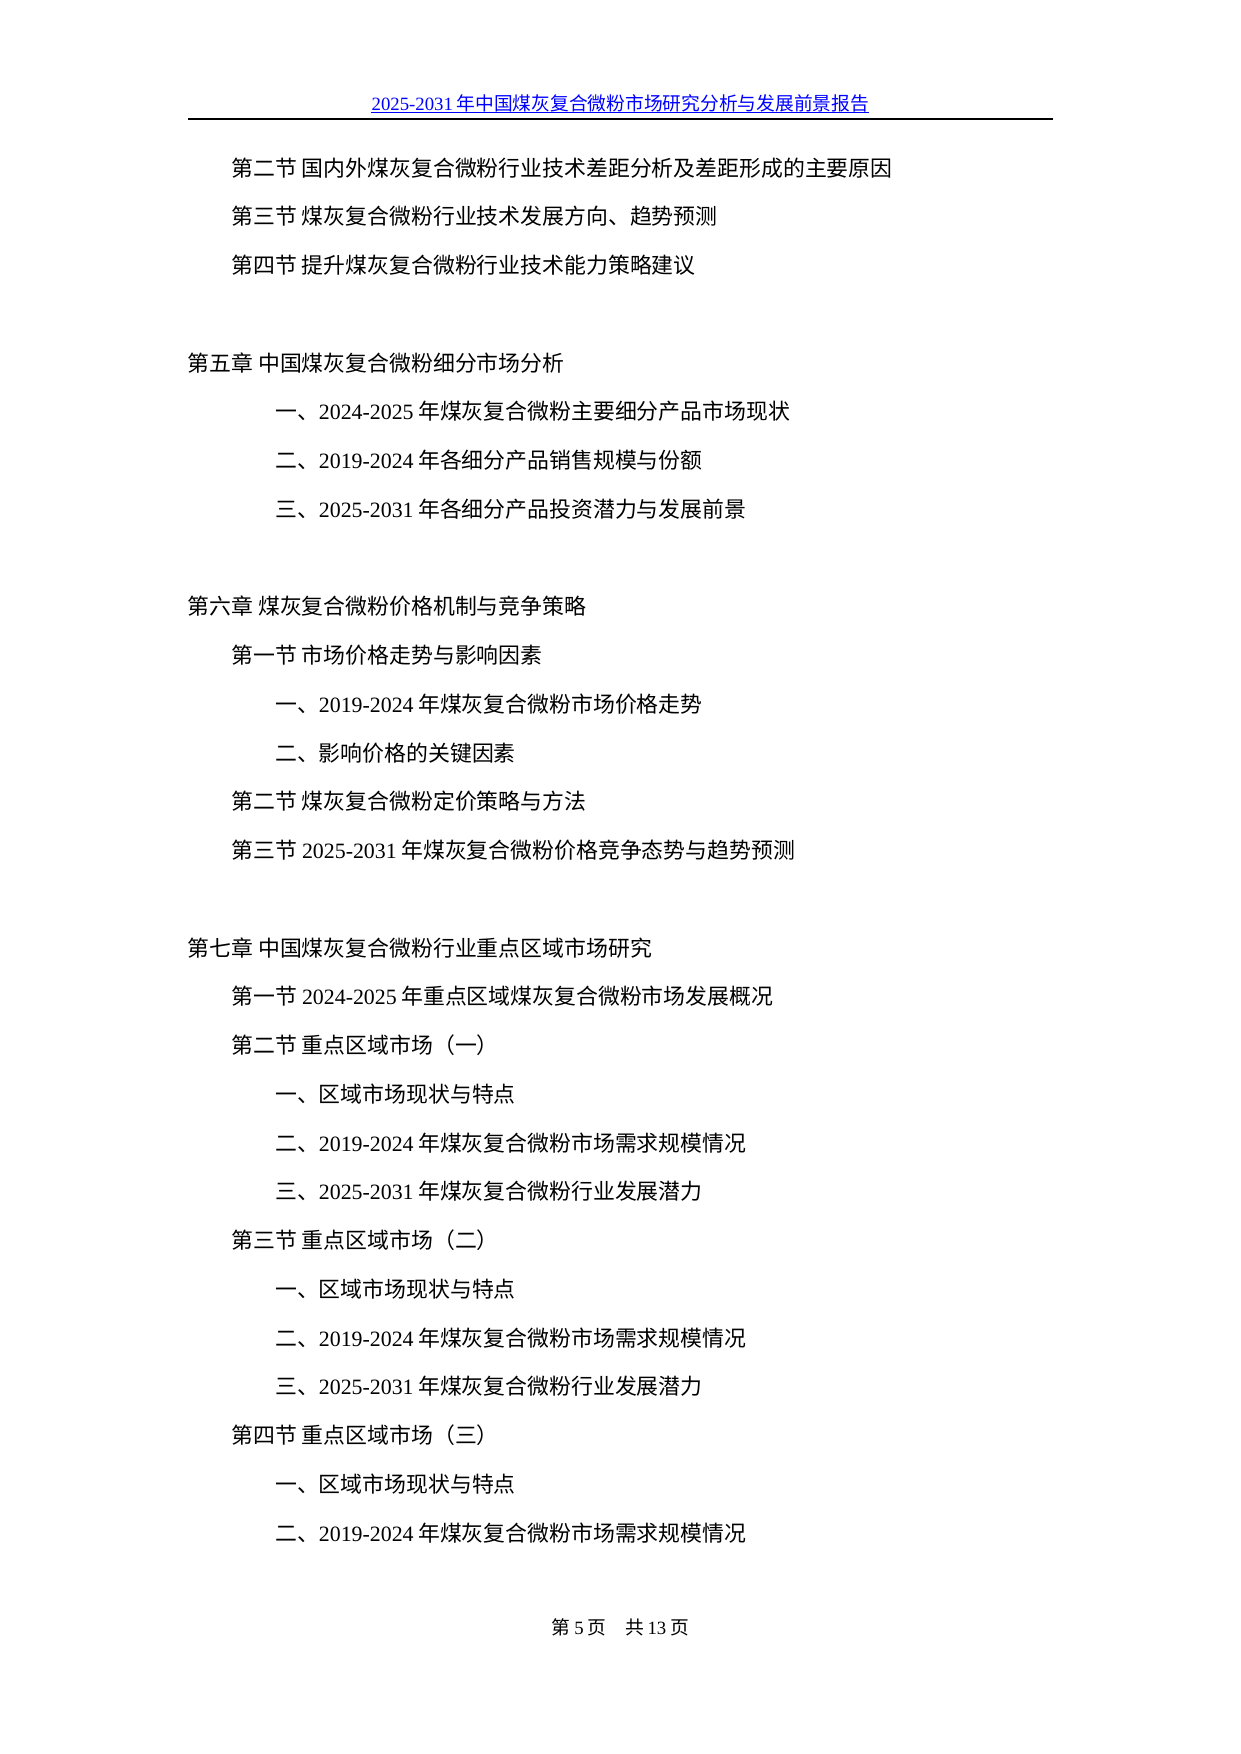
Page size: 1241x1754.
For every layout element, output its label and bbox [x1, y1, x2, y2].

text [187, 150, 1053, 1548]
